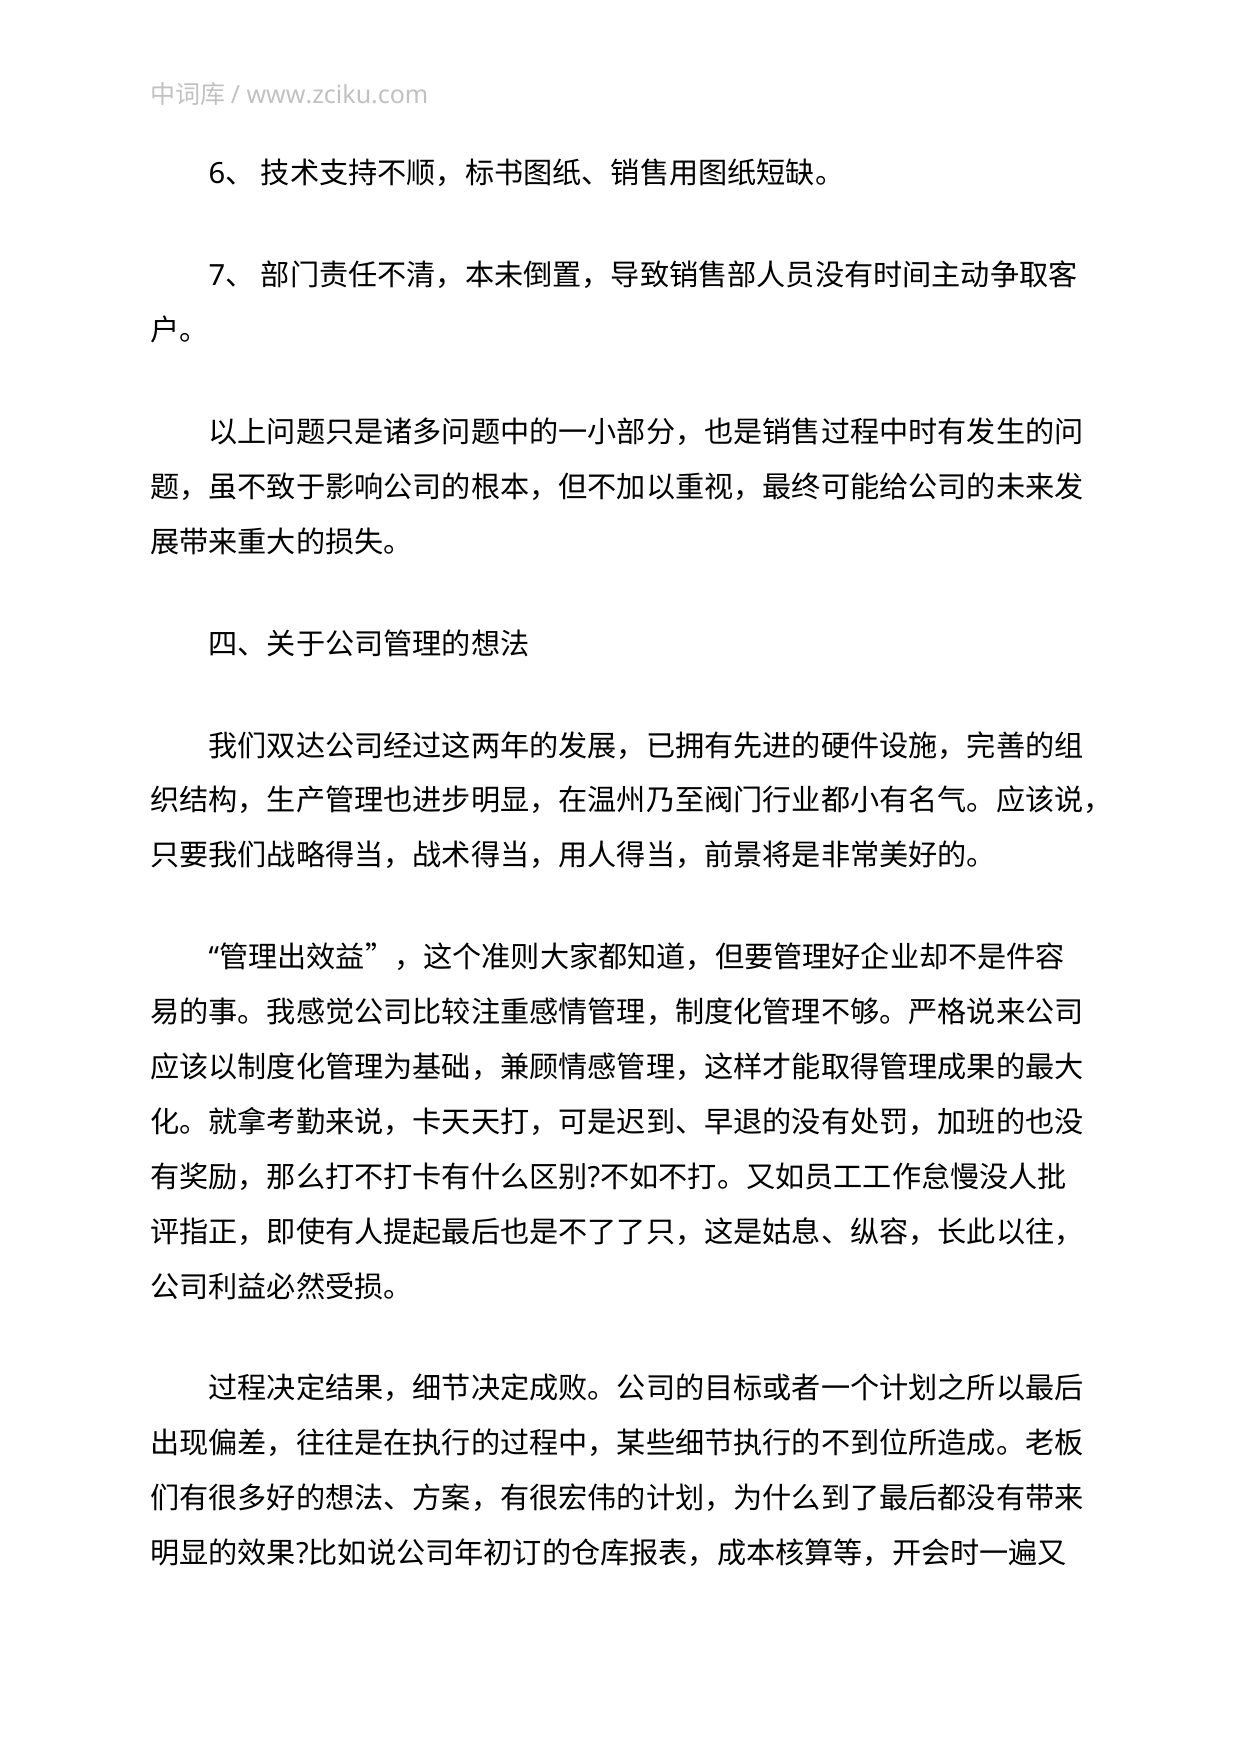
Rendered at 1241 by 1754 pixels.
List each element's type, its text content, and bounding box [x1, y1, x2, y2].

text 6、 技术支持不顺，标书图纸、销售用图纸短缺。 [150, 150, 1090, 192]
text 7、 部门责任不清，本未倒置，导致销售部人员没有时间主动争取客户。 [150, 252, 1090, 349]
text 四、关于公司管理的想法 [150, 620, 1090, 663]
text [150, 1365, 1090, 1572]
text 以上问题只是诸多问题中的一小部分，也是销售过程中时有发生的问题，虽不致于影响公司的根本，但不加以重视，最终可能给公司的未来发展带来重大的损失。 [150, 409, 1090, 561]
text 我们双达公司经过这两年的发展，已拥有先进的硬件设施，完善的组织结构，生产管理也进步明显，在温州乃至阀门行业都小有名气。应该说，只要我们战略得当，战术得当，用人得当，前景将是非常美好的。 [150, 722, 1090, 874]
text “管理出效益”，这个准则大家都知道，但要管理好企业却不是件容易的事。我感觉公司比较注重感情管理，制度化管理不够。严格说来公司应该以制度化管理为基础，兼顾情感管理，这样才能取得管理成果的最大化。就拿考勤来说，卡天天打，可是迟到、早退的没有处罚，加班的也没有奖励，那么打不打卡有什么区别?不如不打。又如员工工作怠慢没人批评指正，即使有人提起最后也是不了了只，这是姑息、纵容，长此以往，公司利益必然受损。 [150, 934, 1090, 1306]
